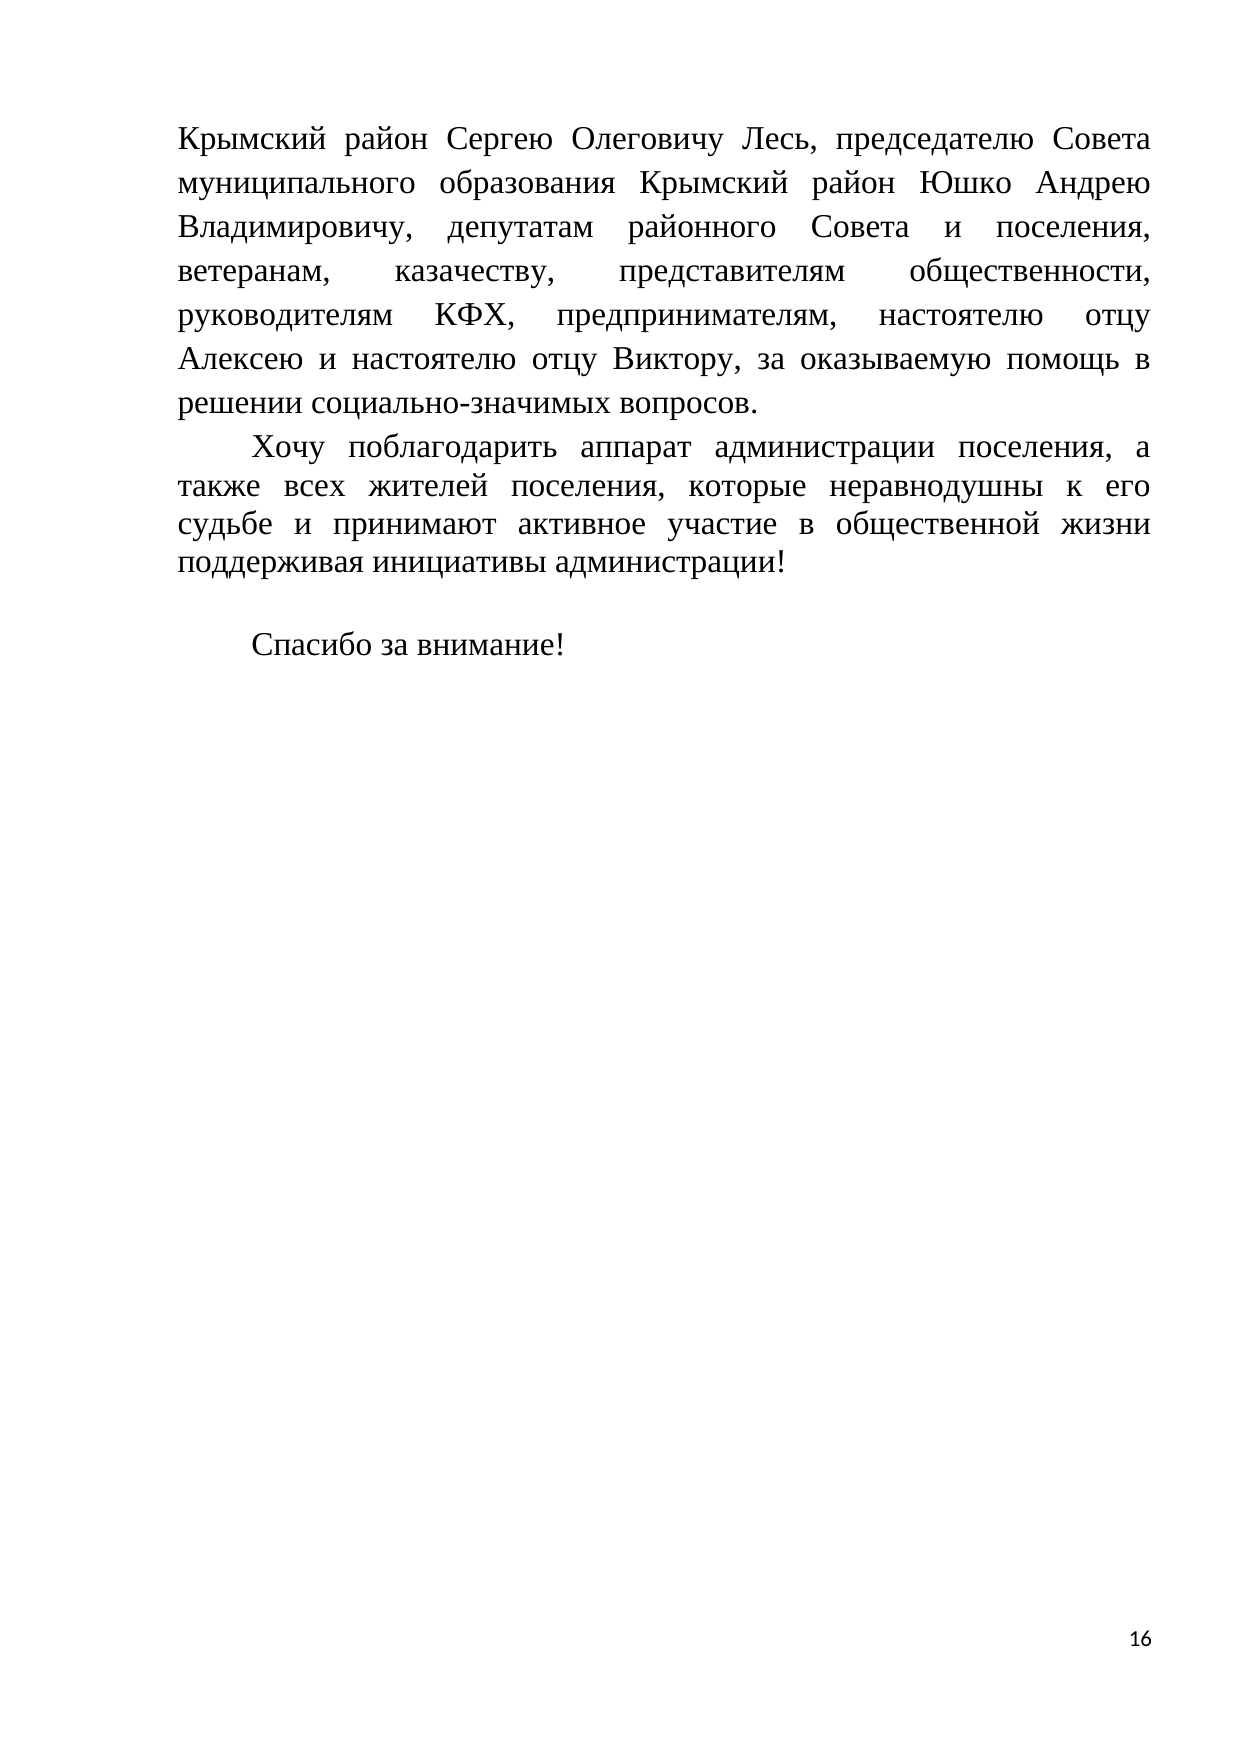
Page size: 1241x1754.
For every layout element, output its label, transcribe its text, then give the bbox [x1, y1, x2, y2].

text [177, 118, 1152, 421]
text Хочу поблагодарить аппарат администрации поселения, а также всех жителей поселения, которые неравнодушны к его судьбе и принимают активное участие в общественной жизни поддерживая инициативы администрации! [177, 427, 1152, 580]
text Спасибо за внимание! [177, 624, 1152, 662]
